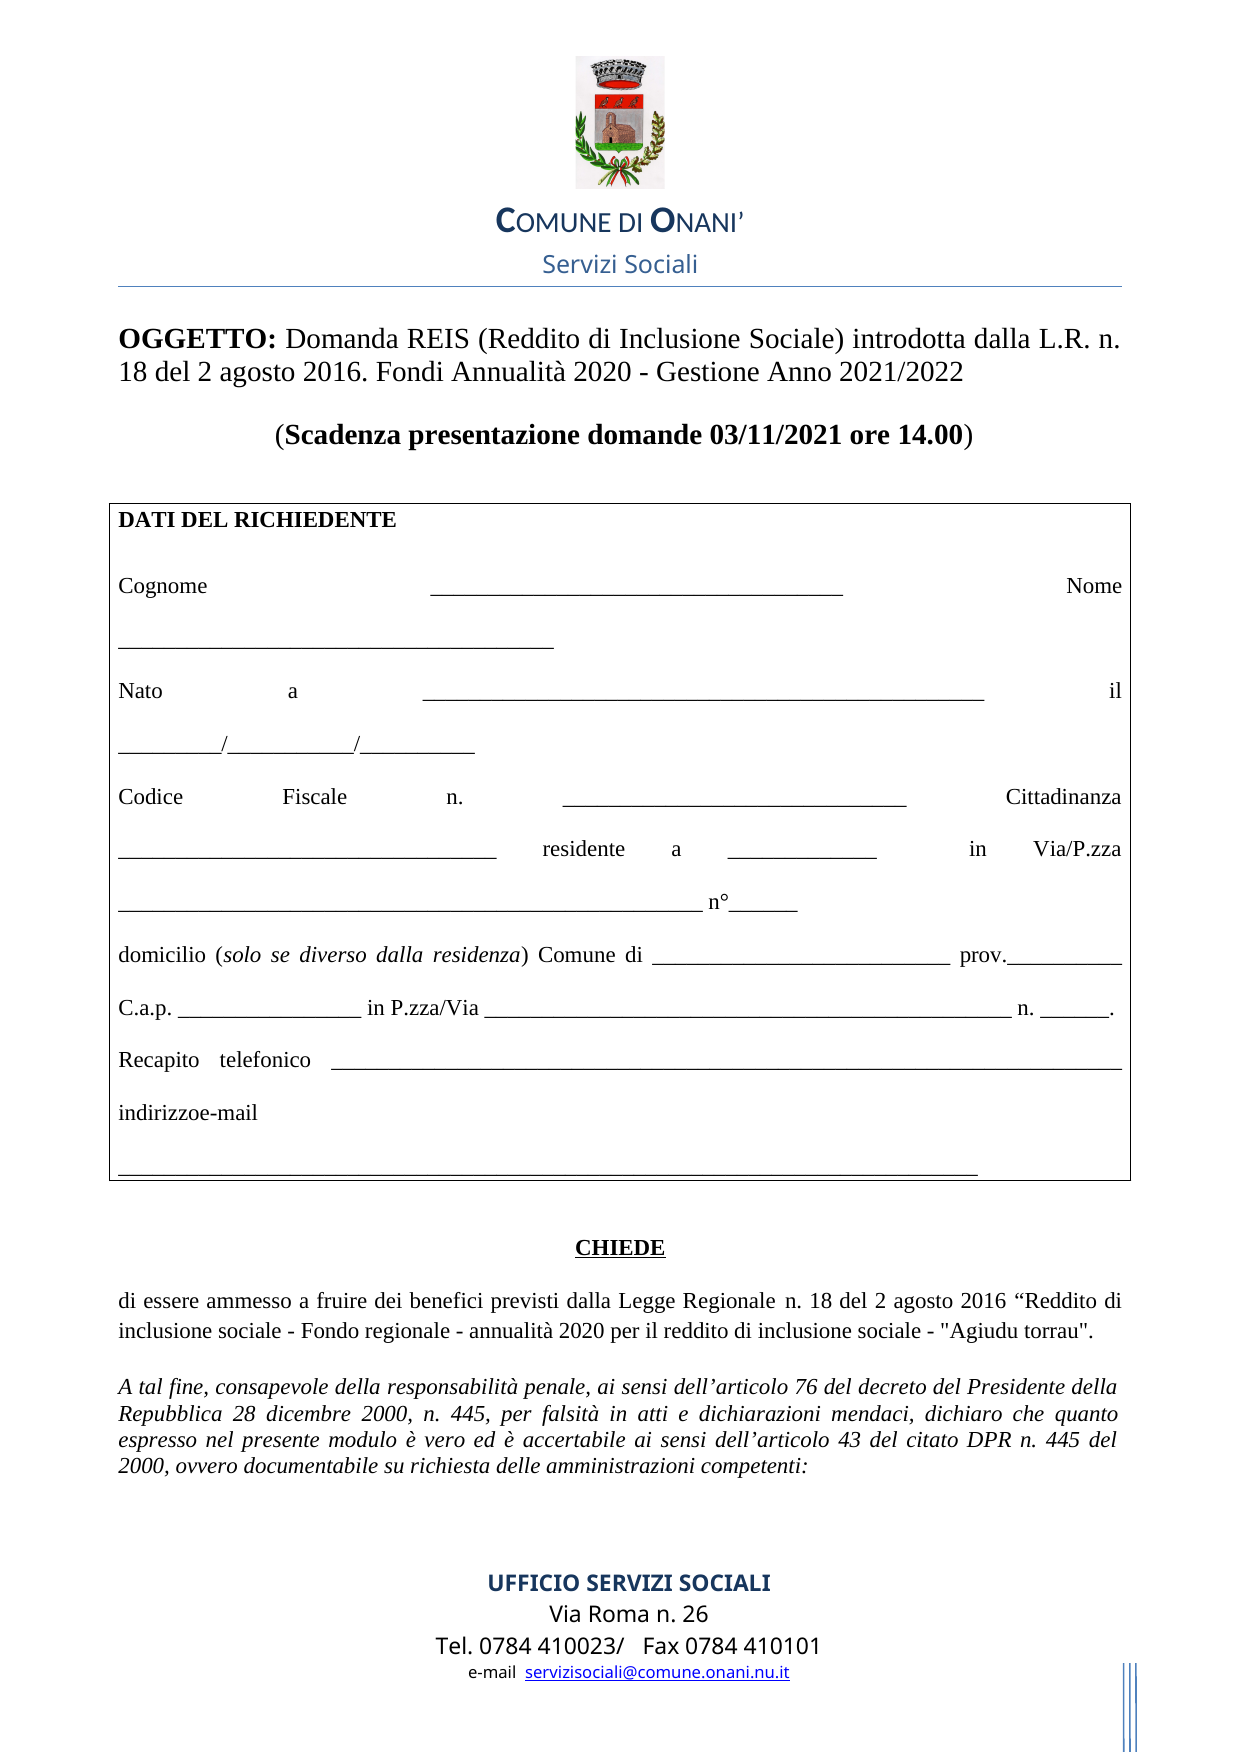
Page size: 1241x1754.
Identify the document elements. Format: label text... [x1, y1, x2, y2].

text DATI DEL RICHIEDENTE [110, 504, 1130, 532]
text CHIEDE [118, 1234, 1122, 1260]
text A tal fine, consapevole della responsabilità penale, ai sensi dell’articolo 76 del decreto del Presidente della Repubblica 28 dicembre 2000, n. 445, per falsità in atti e dichiarazioni mendaci, dichiaro che quanto espresso nel presente modulo è vero ed è accertabile ai sensi dell’articolo 43 del citato DPR n. 445 del 2000, ovvero documentabile su richiesta delle amministrazioni competenti: [118, 1373, 1122, 1479]
text domicilio (solo se diverso dalla residenza) Comune di __________________________ prov.__________ C.a.p. ________________ in P.zza/Via ______________________________________________ n. ______. [110, 938, 1130, 1020]
text di essere ammesso a fruire dei benefici previsti dalla Legge Regionale n. 18 del 2 agosto 2016 “Reddito di inclusione sociale - Fondo regionale - annualità 2020 per il reddito di inclusione sociale - "Agiudu torrau". [118, 1287, 1122, 1343]
text Recapito telefonico _____________________________________________________________________ indirizzoe-mail ___________________________________________________________________________ [110, 1043, 1130, 1180]
text OGGETTO: Domanda REIS (Reddito di Inclusione Sociale) introdotta dalla L.R. n. 18 del 2 agosto 2016. Fondi Annualità 2020 - Gestione Anno 2021/2022 [118, 321, 1122, 388]
text Nato a _________________________________________________ il _________/___________/__________ [110, 674, 1130, 756]
text (Scadenza presentazione domande 03/11/2021 ore 14.00) [118, 417, 1122, 450]
text Cognome ____________________________________ Nome ______________________________________ [110, 569, 1130, 651]
picture [575, 56, 665, 189]
text Codice Fiscale n. ______________________________ Cittadinanza _________________________________ residente a _____________ in Via/P.zza ___________________________________________________ n°______ [110, 780, 1130, 914]
